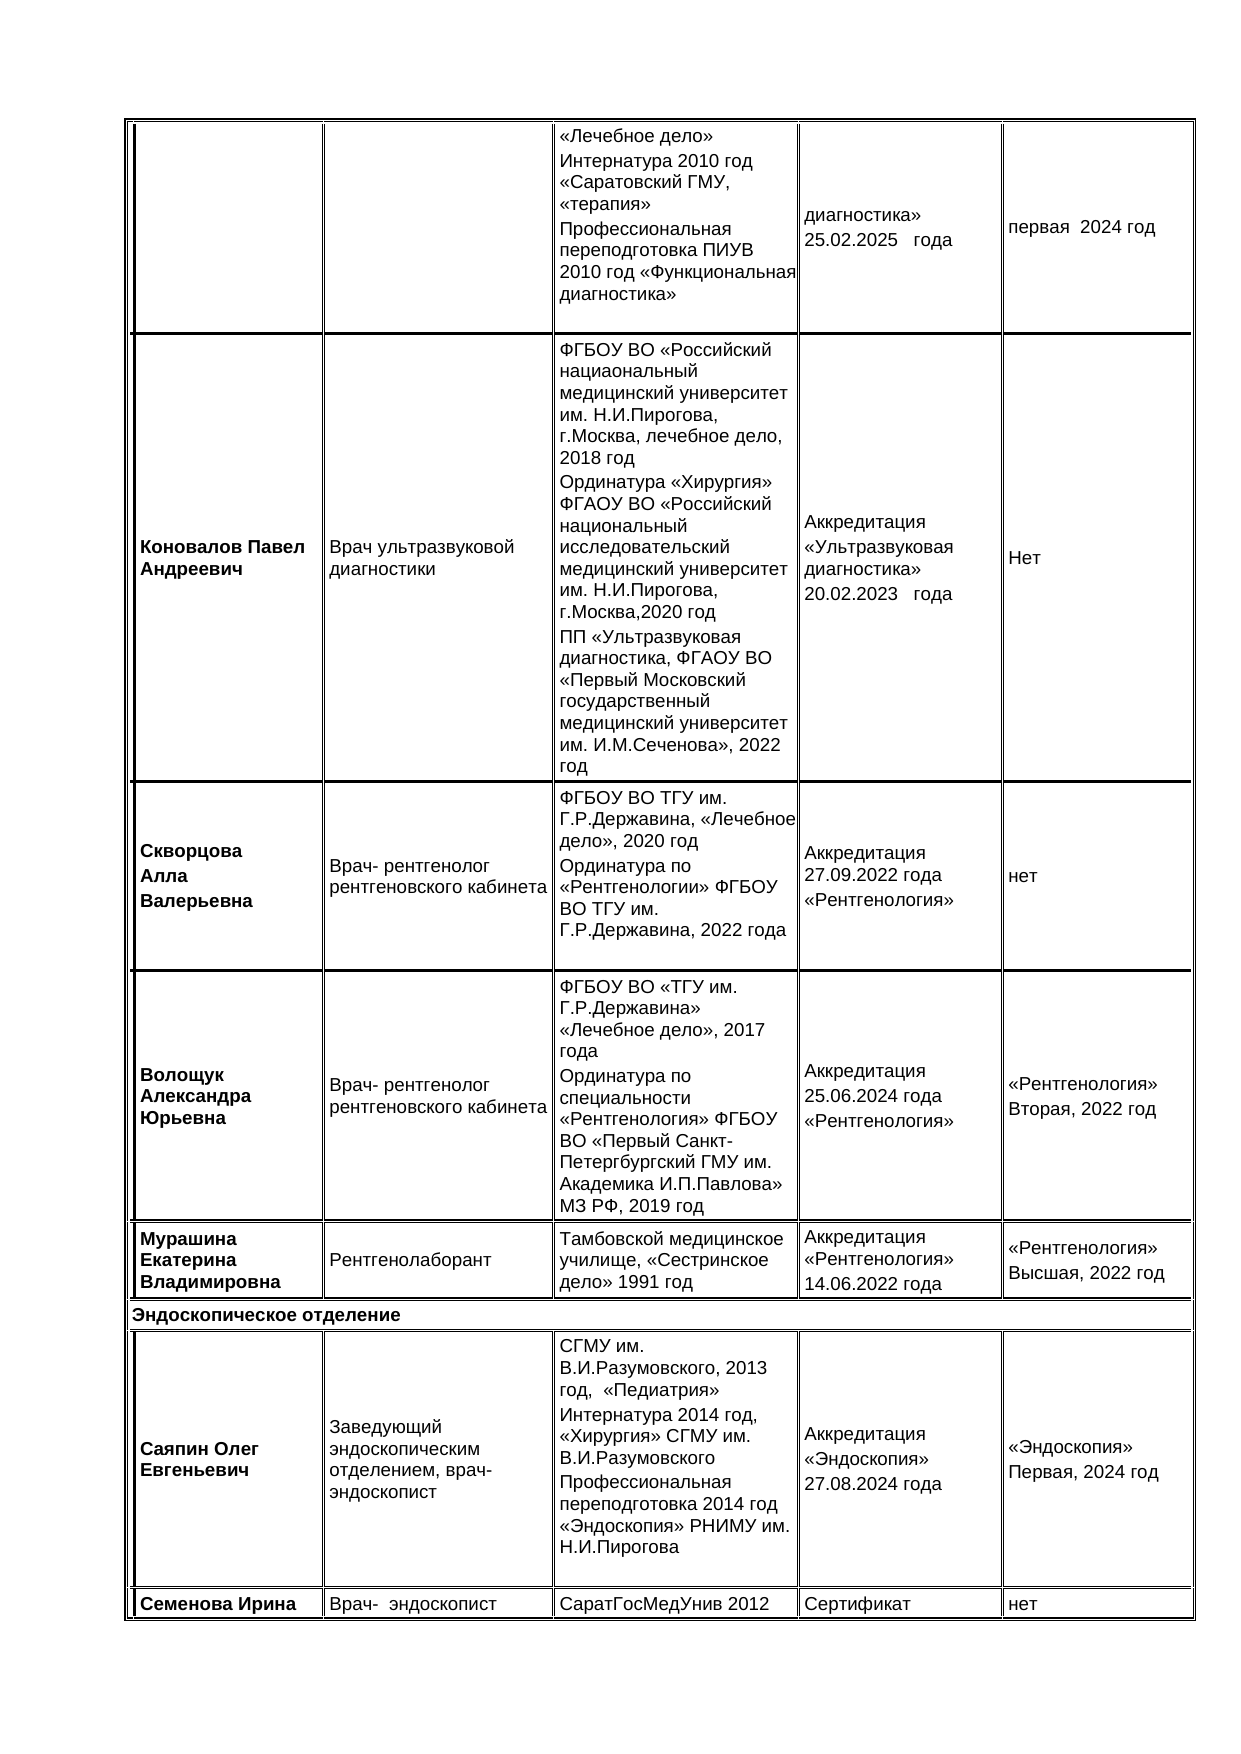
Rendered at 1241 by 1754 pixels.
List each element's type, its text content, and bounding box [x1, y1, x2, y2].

table_cell [126, 1586, 134, 1617]
table_cell Врач- рентгенолог рентгеновского кабинета [325, 972, 552, 1219]
table_cell [128, 780, 133, 969]
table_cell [324, 122, 554, 332]
table_cell Аккредитация 25.06.2024 года «Рентгенология» [800, 972, 1001, 1219]
table_cell «Рентгенология» Высшая, 2022 год [1004, 1219, 1193, 1297]
table_cell [128, 969, 133, 1219]
table_cell Аккредитация 27.09.2022 года «Рентгенология» [800, 783, 1001, 969]
table_cell Аккредитация «Ультразвуковая диагностика» 20.02.2023 года [800, 335, 1001, 780]
table_cell [126, 1329, 134, 1586]
table_cell СГМУ им. В.И.Разумовского, 2013 год, «Педиатрия» Интернатура 2014 год, «Хирургия» СГМУ им. В.И.Разумовского Профессиональная переподготовка 2014 год «Эндоскопия» РНИМУ им. Н.И.Пирогова [555, 1332, 797, 1586]
table_cell Скворцова Алла Валерьевна [136, 783, 322, 969]
table_cell ФГБОУ ВО ТГУ им. Г.Р.Державина, «Лечебное дело», 2020 год Ординатура по «Рентгенологии» ФГБОУ ВО ТГУ им. Г.Р.Державина, 2022 года [555, 783, 797, 969]
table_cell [134, 122, 323, 332]
table_cell нет [1003, 1586, 1194, 1617]
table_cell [799, 1589, 1002, 1617]
table_cell [128, 120, 134, 332]
table_cell Рентгенолаборант [325, 1223, 552, 1297]
table_cell ФГБОУ ВО «ТГУ им. Г.Р.Державина» «Лечебное дело», 2017 года Ординатура по специальности «Рентгенология» ФГБОУ ВО «Первый Санкт- Петергбургский ГМУ им. Академика И.П.Павлова» МЗ РФ, 2019 год [555, 972, 797, 1219]
table_cell Аккредитация «Эндоскопия» 27.08.2024 года [800, 1332, 1001, 1586]
table_cell «Рентгенология» Вторая, 2022 год [1004, 969, 1193, 1219]
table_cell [324, 1589, 554, 1617]
table_cell «Эндоскопия» Первая, 2024 год [1003, 1329, 1194, 1586]
table_cell Мурашина Екатерина Владимировна [136, 1223, 322, 1297]
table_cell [554, 1589, 798, 1617]
table_cell Врач- рентгенолог рентгеновского кабинета [325, 783, 552, 969]
table_cell Тамбовской медицинское училище, «Сестринское дело» 1991 год [555, 1223, 797, 1297]
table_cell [799, 122, 1002, 332]
table_cell нет [1004, 780, 1193, 969]
table_cell [128, 332, 133, 780]
table_cell Аккредитация «Рентгенология» 14.06.2022 года [800, 1223, 1001, 1297]
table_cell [554, 122, 798, 332]
table_cell Нет [1004, 332, 1193, 780]
table_cell ФГБОУ ВО «Российский нациаональный медицинский университет им. Н.И.Пирогова, г.Москва, лечебное дело, 2018 год Ординатура «Хирургия» ФГАОУ ВО «Российский национальный исследовательский медицинский университет им. Н.И.Пирогова, г.Москва,2020 год ПП «Ультразвуковая диагностика, ФГАОУ ВО «Первый Московский государственный медицинский университет им. И.М.Сеченова», 2022 год [555, 335, 797, 780]
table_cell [134, 1589, 323, 1617]
table_cell Врач ультразвуковой диагностики [325, 335, 552, 780]
table_cell [128, 1219, 133, 1297]
table_cell Эндоскопическое отделение [128, 1297, 1193, 1329]
table_cell Коновалов Павел Андреевич [136, 335, 322, 780]
table_cell Заведующий эндоскопическим отделением, врач- эндоскопист [325, 1332, 552, 1586]
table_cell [1003, 122, 1193, 332]
table_cell Саяпин Олег Евгеньевич [136, 1332, 322, 1586]
table_cell Волощук Александра Юрьевна [136, 972, 322, 1219]
